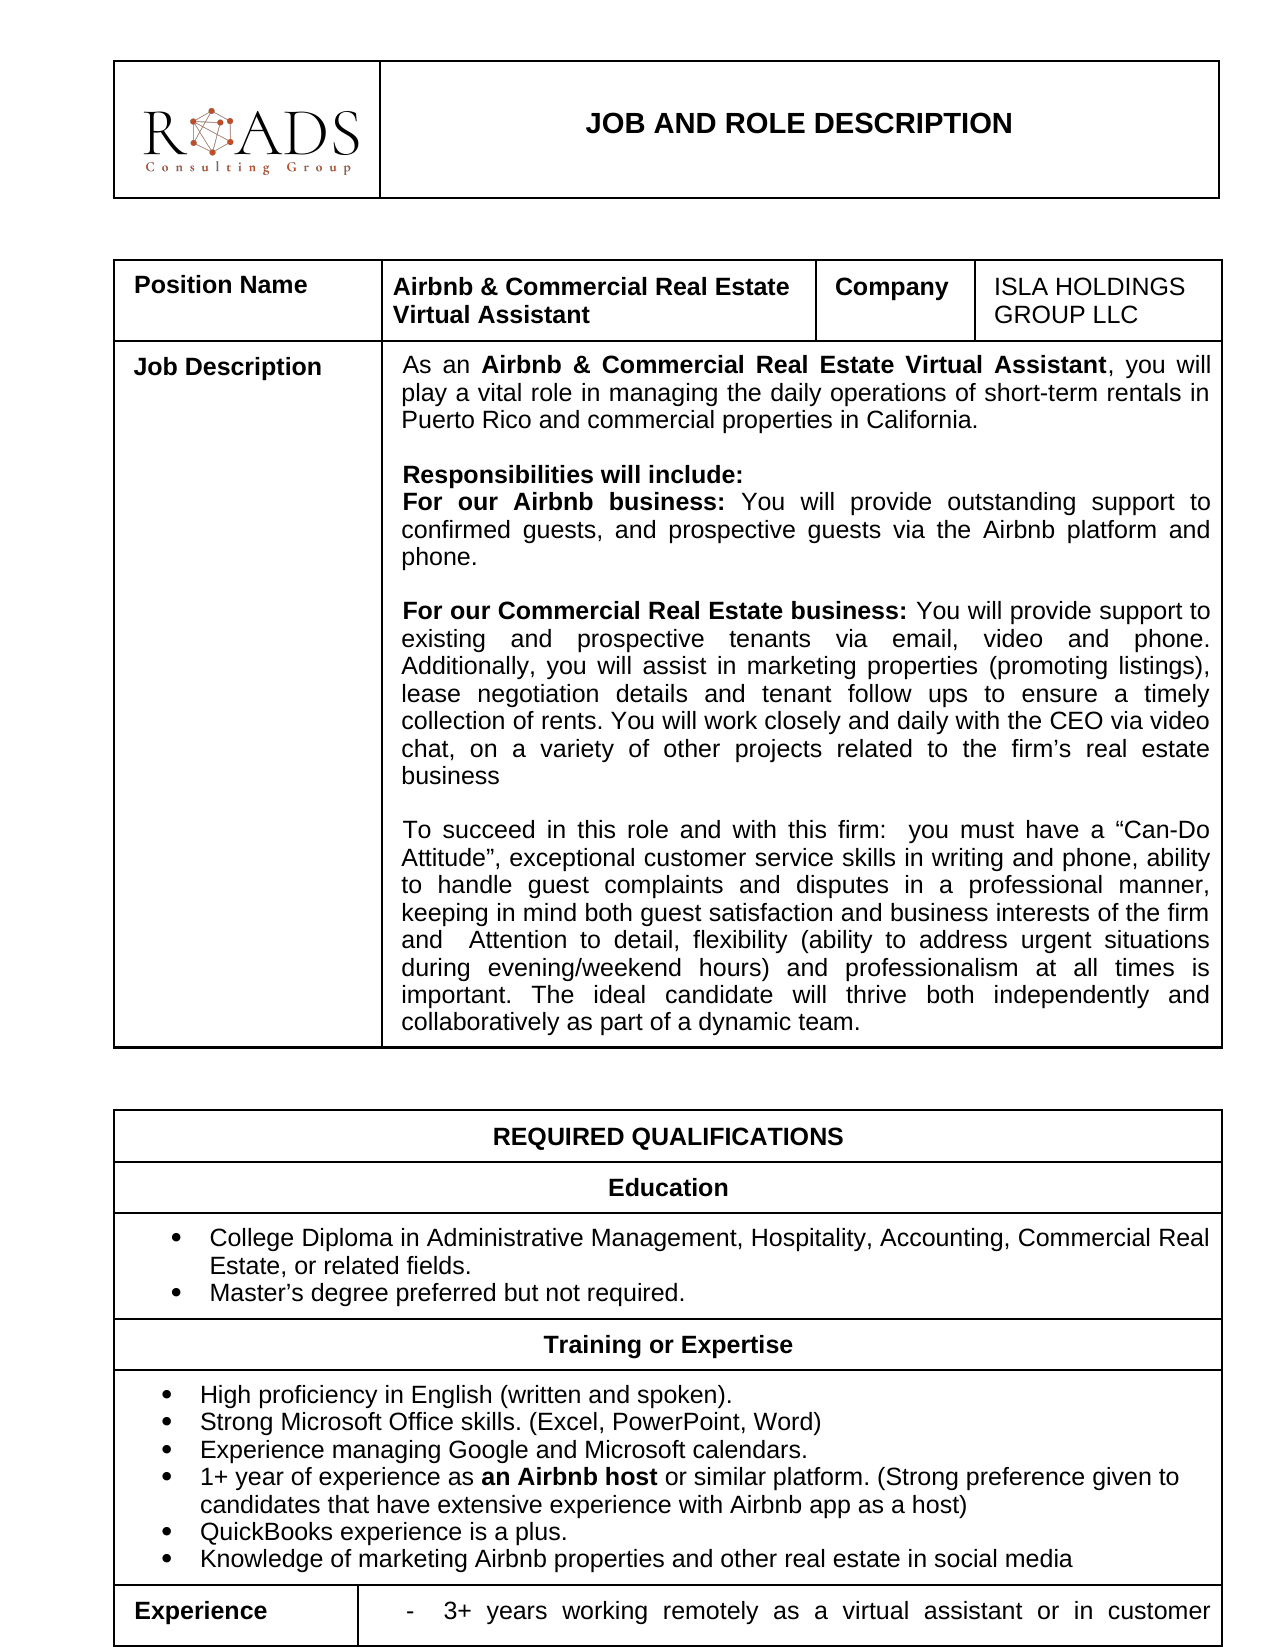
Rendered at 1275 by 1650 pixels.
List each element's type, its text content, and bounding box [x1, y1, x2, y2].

picture [113, 99, 389, 187]
table_header Company [817, 261, 974, 339]
table_cell As an Airbnb & Commercial Real Estate Virtual Assistant, you will play a vital role in managing the daily operations of short-term rentals in Puerto Rico and commercial properties in California. Responsibilities will include: For our Airbnb business: You will provide outstanding support to confirmed guests, and prospective guests via the Airbnb platform and phone. For our Commercial Real Estate business: You will provide support to existing and prospective tenants via email, video and phone. Additionally, you will assist in marketing properties (promoting listings), lease negotiation details and tenant follow ups to ensure a timely collection of rents. You will work closely and daily with the CEO via video chat, on a variety of other projects related to the firm’s real estate business To succeed in this role and with this firm: you must have a “Can-Do Attitude”, exceptional customer service skills in writing and phone, ability to handle guest complaints and disputes in a professional manner, keeping in mind both guest satisfaction and business interests of the firm and Attention to detail, flexibility (ability to address urgent situations during evening/weekend hours) and professionalism at all times is important. The ideal candidate will thrive both independently and collaboratively as part of a dynamic team. [383, 342, 1221, 1046]
table_header [115, 187, 379, 197]
table_header Airbnb & Commercial Real Estate Virtual Assistant [383, 261, 815, 339]
table_cell Training or Expertise [115, 1320, 1221, 1369]
table_header REQUIRED QUALIFICATIONS [115, 1111, 1221, 1161]
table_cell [359, 1586, 1221, 1644]
table_cell Experience [115, 1586, 357, 1644]
table_header Position Name [115, 261, 381, 339]
table_header ISLA HOLDINGS GROUP LLC [976, 261, 1221, 339]
table_cell Education [115, 1163, 1221, 1212]
table_cell High proficiency in English (written and spoken). Strong Microsoft Office skills. (Excel, PowerPoint, Word) Experience managing Google and Microsoft calendars. 1+ year of experience as an Airbnb host or similar platform. (Strong preference given to candidates that have extensive experience with Airbnb app as a host) QuickBooks experience is a plus. Knowledge of marketing Airbnb properties and other real estate in social media [115, 1371, 1221, 1584]
table_cell College Diploma in Administrative Management, Hospitality, Accounting, Commercial Real Estate, or related fields. Master’s degree preferred but not required. [115, 1214, 1221, 1317]
table_header JOB AND ROLE DESCRIPTION [381, 62, 1218, 197]
table_header [115, 62, 379, 99]
table_cell Job Description [115, 342, 381, 1046]
